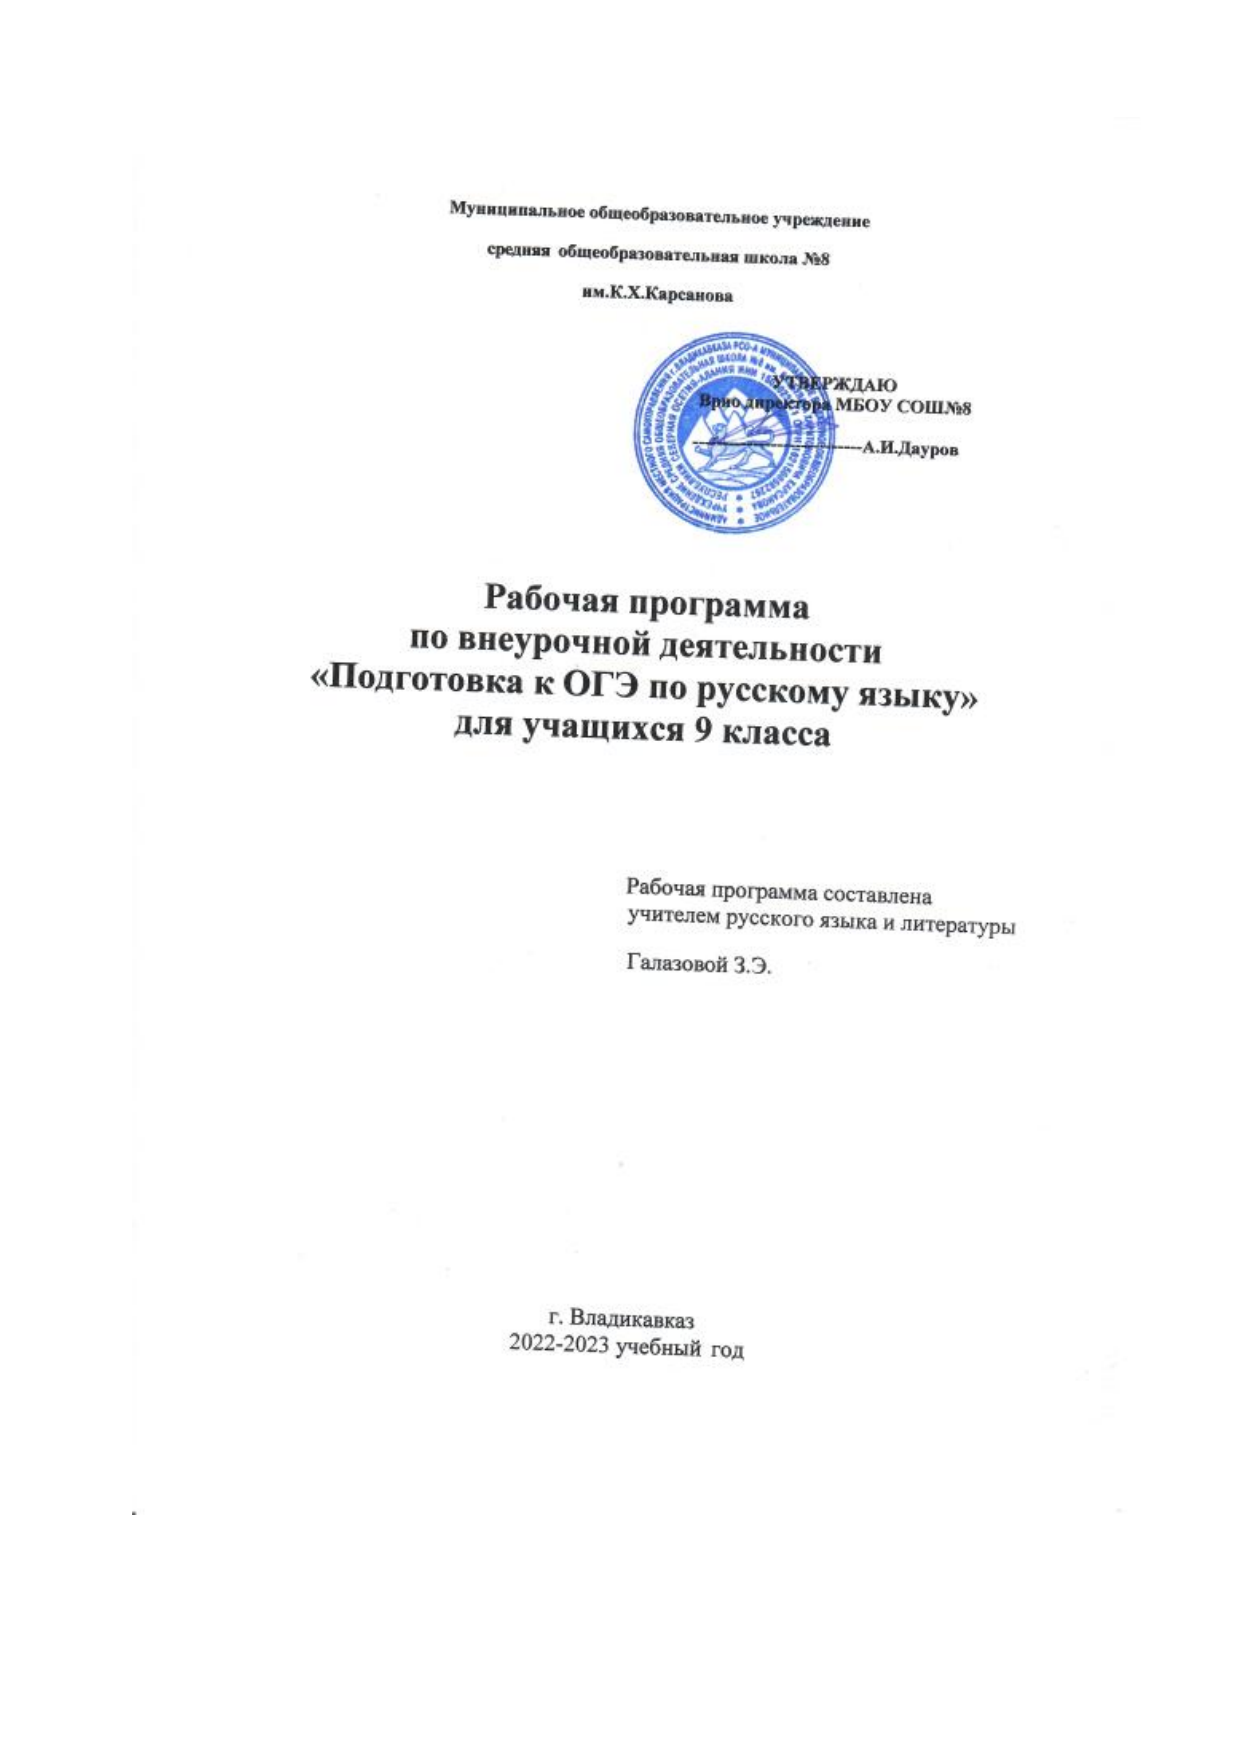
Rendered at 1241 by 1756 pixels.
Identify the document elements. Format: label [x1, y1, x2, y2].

picture [132, 117, 1148, 1515]
